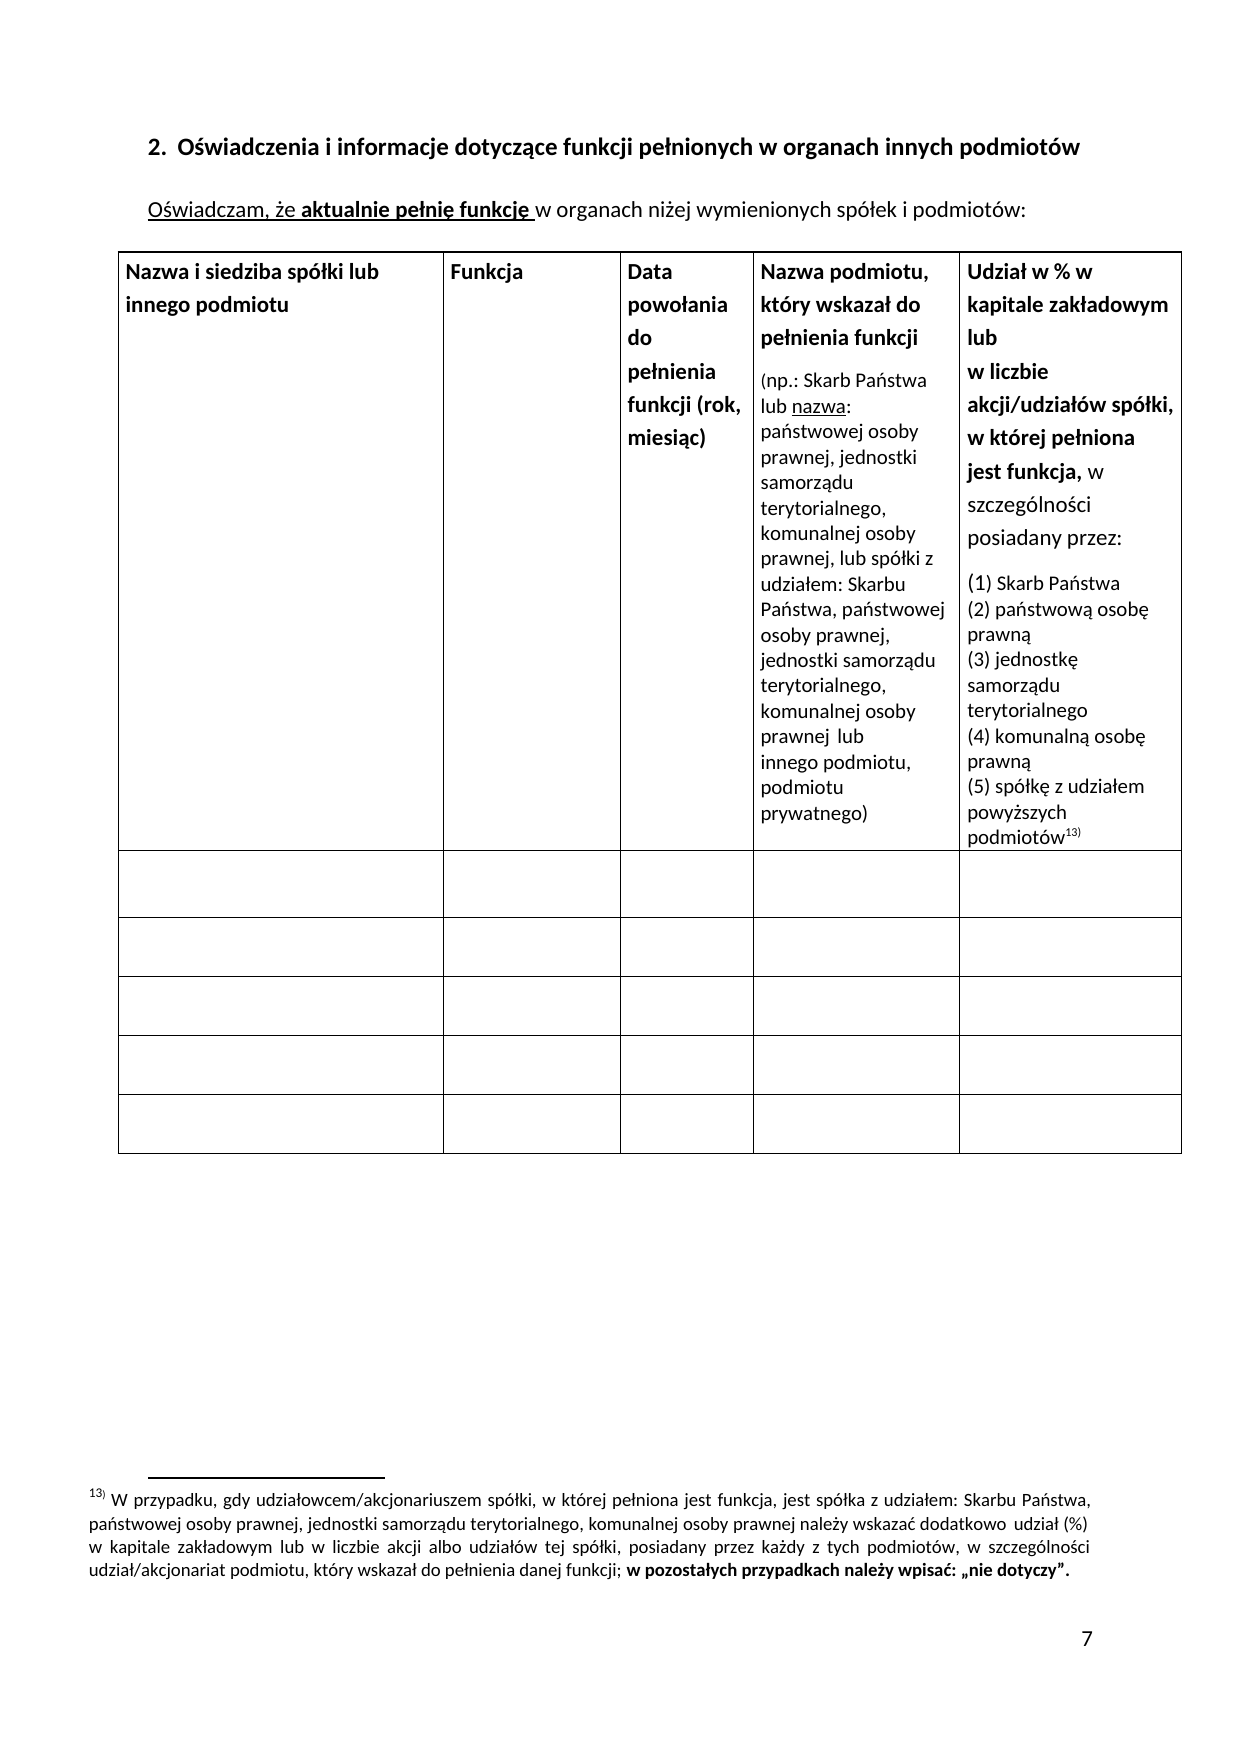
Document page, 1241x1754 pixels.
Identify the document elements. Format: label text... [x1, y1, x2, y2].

table_header Udział w % w kapitale zakładowym lub w liczbie akcji/udziałów spółki, w której pełniona jest funkcja, w szczególności posiadany przez: (1) Skarb Państwa (2) państwową osobę prawną (3) jednostkę samorządu terytorialnego (4) komunalną osobę prawną (5) spółkę z udziałem powyższych podmiotów) [960, 253, 1181, 850]
table_cell [754, 1036, 959, 1094]
table_cell [960, 851, 1181, 917]
table_cell [621, 1095, 753, 1153]
table_cell [754, 918, 959, 976]
table_cell [960, 1036, 1181, 1094]
table_cell [119, 918, 443, 976]
table_cell [960, 918, 1181, 976]
table_cell [444, 1095, 620, 1153]
table_cell [621, 977, 753, 1035]
table_cell [754, 851, 959, 917]
table_cell [621, 851, 753, 917]
table_cell [119, 977, 443, 1035]
table_cell [444, 851, 620, 917]
table_cell [960, 977, 1181, 1035]
table_header Funkcja [444, 253, 620, 850]
table_cell [119, 1095, 443, 1153]
table_cell [444, 1036, 620, 1094]
list Oświadczenia i informacje dotyczące funkcji pełnionych w organach innych podmiotów [148, 131, 1087, 162]
table_cell [621, 918, 753, 976]
text Oświadczam, że aktualnie pełnię funkcję w organach niżej wymienionych spółek i podmiotów: [148, 195, 1093, 223]
table_cell [119, 851, 443, 917]
table_cell [960, 1095, 1181, 1153]
table_header Nazwa i siedziba spółki lub innego podmiotu [119, 253, 443, 850]
table_cell [754, 977, 959, 1035]
table_cell [444, 918, 620, 976]
table_cell [754, 1095, 959, 1153]
table_cell [119, 1036, 443, 1094]
table_cell [444, 977, 620, 1035]
table_header Data powołania do pełnienia funkcji (rok, miesiąc) [621, 253, 753, 850]
table_header Nazwa podmiotu, który wskazał do pełnienia funkcji (np.: Skarb Państwa lub nazwa: państwowej osoby prawnej, jednostki samorządu terytorialnego, komunalnej osoby prawnej, lub spółki z udziałem: Skarbu Państwa, państwowej osoby prawnej, jednostki samorządu terytorialnego, komunalnej osoby prawnej lub innego podmiotu, podmiotu prywatnego) [754, 253, 959, 850]
table_cell [621, 1036, 753, 1094]
